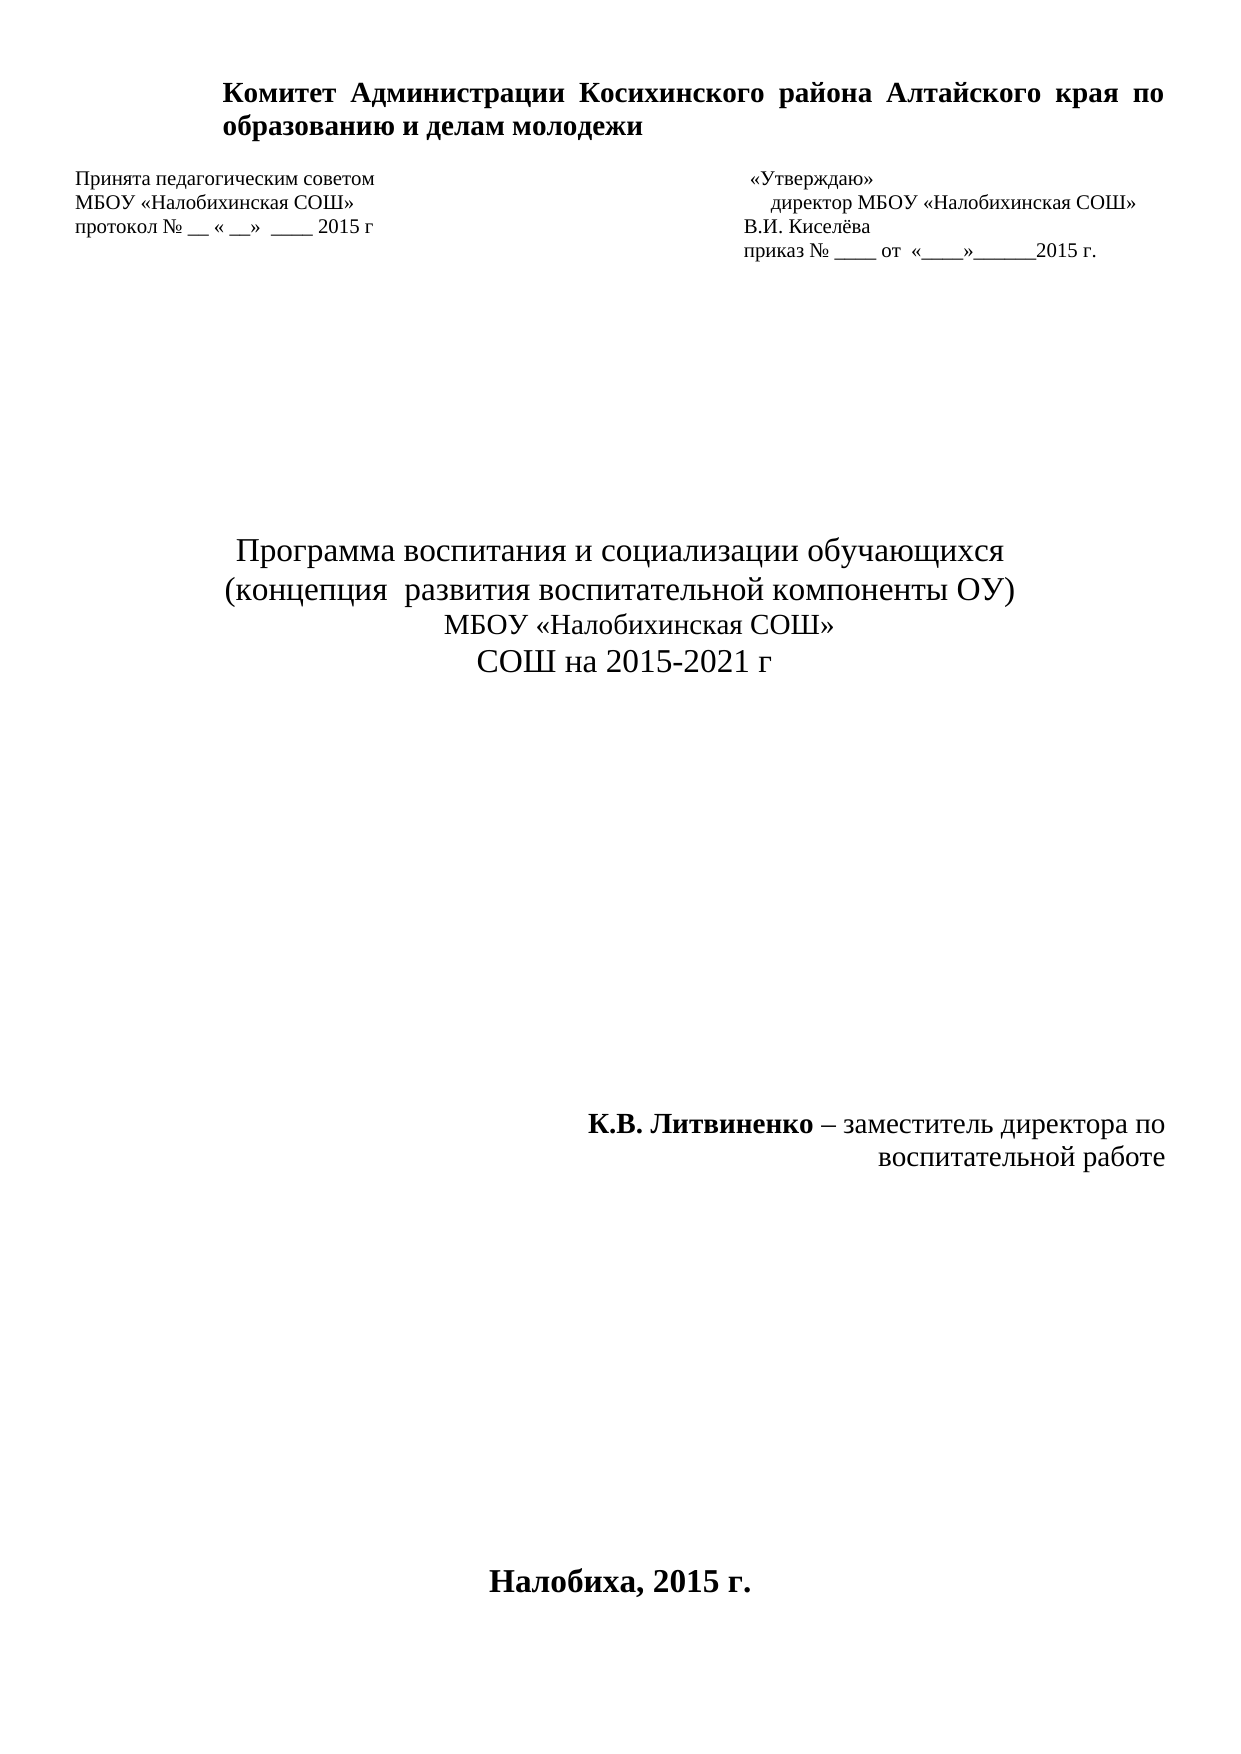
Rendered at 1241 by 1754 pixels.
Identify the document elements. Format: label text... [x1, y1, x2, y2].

text Принята педагогическим советом «Утверждаю» [75, 166, 1165, 190]
text МБОУ «Налобихинская СОШ» [370, 607, 1165, 641]
text (концепция развития воспитательной компоненты ОУ) [75, 569, 1165, 607]
text воспитательной работе [75, 1139, 1165, 1173]
text МБОУ «Налобихинская СОШ» директор МБОУ «Налобихинская СОШ» [75, 190, 1165, 214]
text Комитет Администрации Косихинского района Алтайского края по образованию и делам молодежи [222, 75, 1165, 142]
text Программа воспитания и социализации обучающихся [75, 531, 1165, 569]
text СОШ на 2015-2021 г [75, 641, 1165, 679]
text приказ № ____ от «____»______2015 г. [75, 238, 1165, 262]
text протокол № __ « __» ____ 2015 г В.И. Киселёва [75, 214, 1165, 238]
text Налобиха, 2015 г. [75, 1561, 1165, 1599]
text К.В. Литвиненко – заместитель директора по [75, 1106, 1165, 1139]
